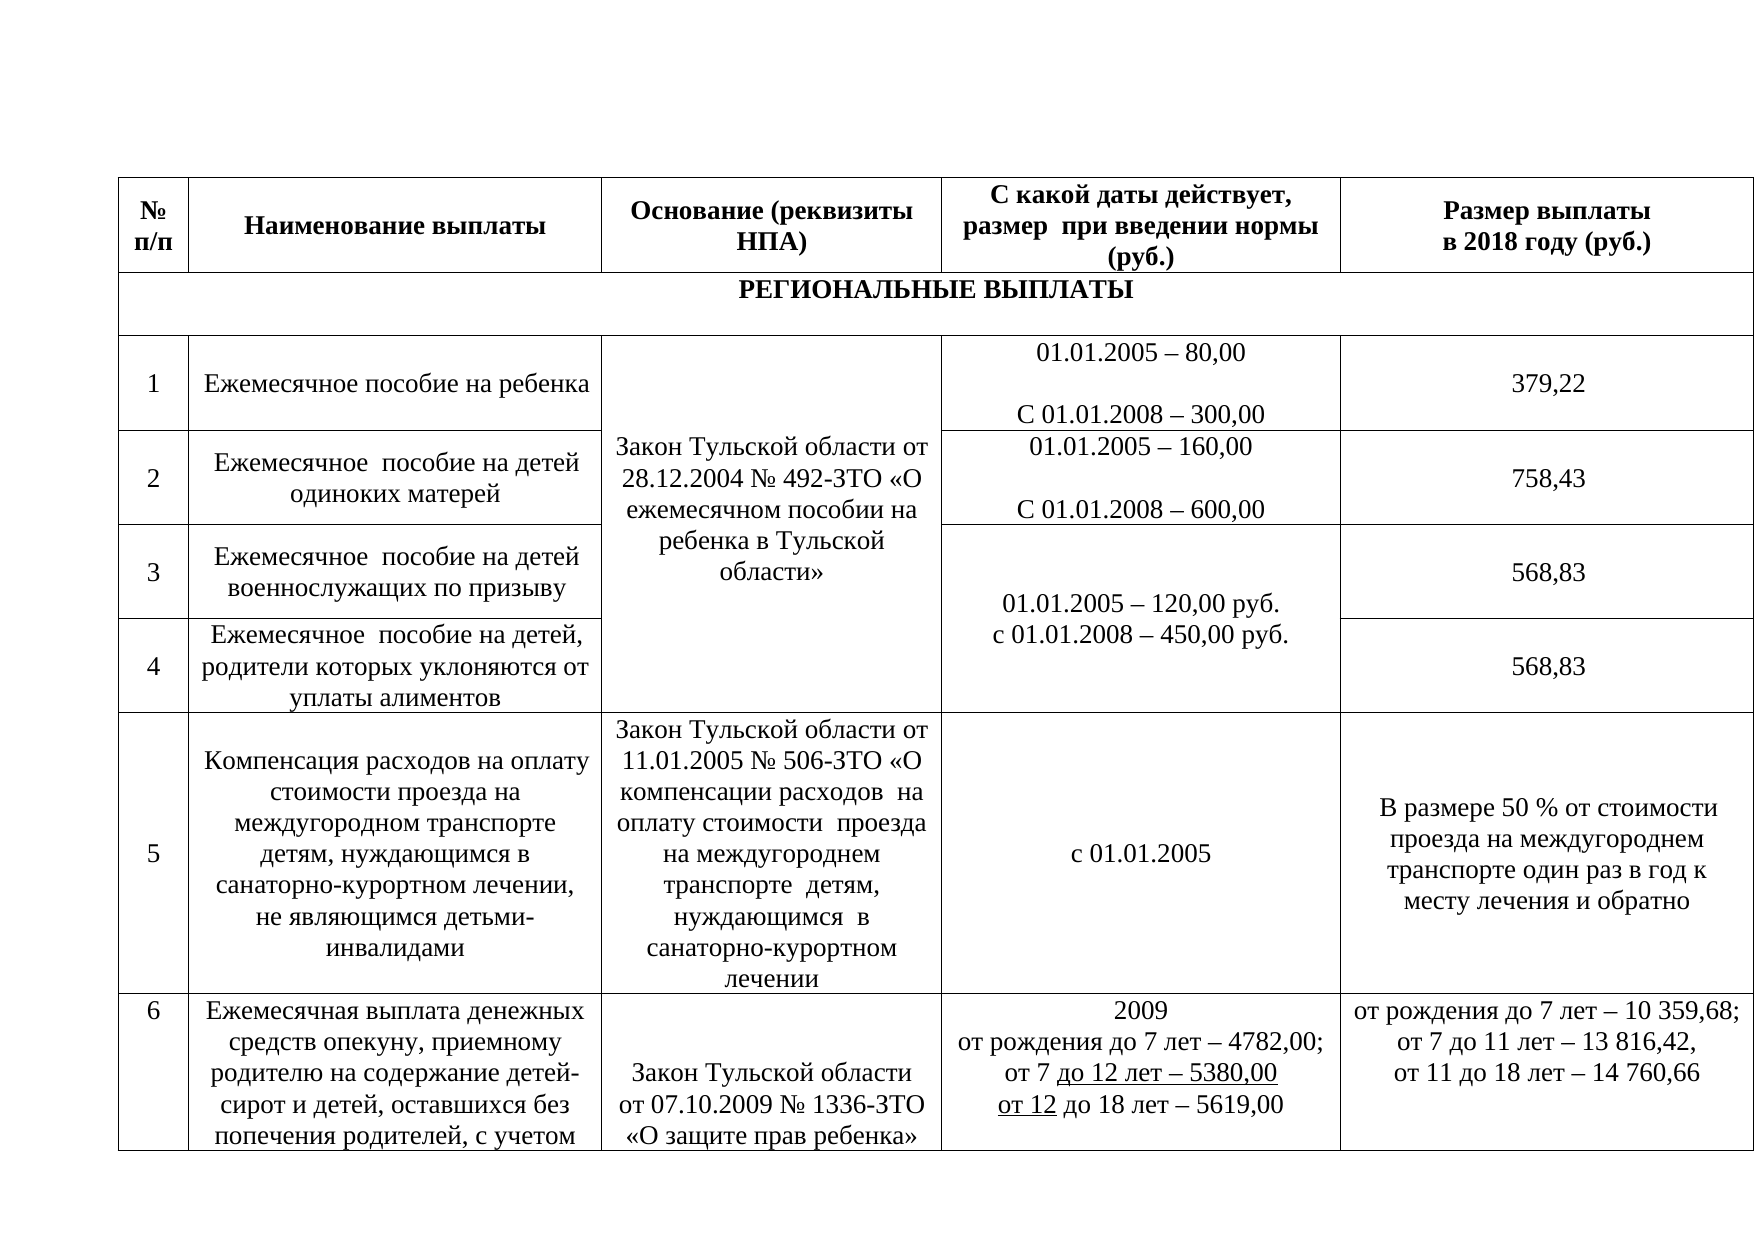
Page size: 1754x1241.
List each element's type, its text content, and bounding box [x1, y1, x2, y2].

table_header Размер выплаты в 2018 году (руб.) [1341, 178, 1753, 272]
table_cell 2 [119, 431, 188, 524]
table_cell В размере 50 % от стоимости проезда на междугороднем транспорте один раз в год к месту лечения и обратно [1341, 713, 1753, 993]
table_cell 5 [119, 713, 188, 993]
table_cell 4 [119, 619, 188, 712]
table_header С какой даты действует, размер при введении нормы (руб.) [942, 178, 1340, 272]
table_cell с 01.01.2005 [942, 713, 1340, 993]
table_cell 568,83 [1341, 619, 1753, 712]
table_cell Закон Тульской области от 11.01.2005 № 506-ЗТО «О компенсации расходов на оплату стоимости проезда на междугороднем транспорте детям, нуждающимся в санаторно-курортном лечении [602, 713, 941, 993]
table_cell 568,83 [1341, 525, 1753, 617]
table_cell Закон Тульской области от 28.12.2004 № 492-ЗТО «О ежемесячном пособии на ребенка в Тульской области» [602, 336, 941, 712]
table_cell 379,22 [1341, 336, 1753, 429]
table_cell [1341, 994, 1753, 1150]
table_cell Ежемесячное пособие на детей одиноких матерей [189, 431, 601, 524]
table_cell 01.01.2005 – 80,00 С 01.01.2008 – 300,00 [942, 336, 1340, 429]
table_cell Ежемесячное пособие на детей военнослужащих по призыву [189, 525, 601, 617]
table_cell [602, 994, 941, 1150]
table_cell Ежемесячное пособие на ребенка [189, 336, 601, 429]
table_cell 01.01.2005 – 120,00 руб. с 01.01.2008 – 450,00 руб. [942, 525, 1340, 712]
table_cell 758,43 [1341, 431, 1753, 524]
table_cell 6 [119, 994, 188, 1150]
table_header Основание (реквизиты НПА) [602, 178, 941, 272]
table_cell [942, 994, 1340, 1150]
table_cell 1 [119, 336, 188, 429]
table_cell 01.01.2005 – 160,00 С 01.01.2008 – 600,00 [942, 431, 1340, 524]
table_cell Ежемесячное пособие на детей, родители которых уклоняются от уплаты алиментов [189, 619, 601, 712]
table_cell Компенсация расходов на оплату стоимости проезда на междугородном транспорте детям, нуждающимся в санаторно-курортном лечении, не являющимся детьми-инвалидами [189, 713, 601, 993]
table_header Наименование выплаты [189, 178, 601, 272]
table_cell 3 [119, 525, 188, 617]
table_cell РЕГИОНАЛЬНЫЕ ВЫПЛАТЫ [119, 273, 1753, 335]
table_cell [189, 994, 601, 1150]
table_header № п/п [119, 178, 188, 272]
